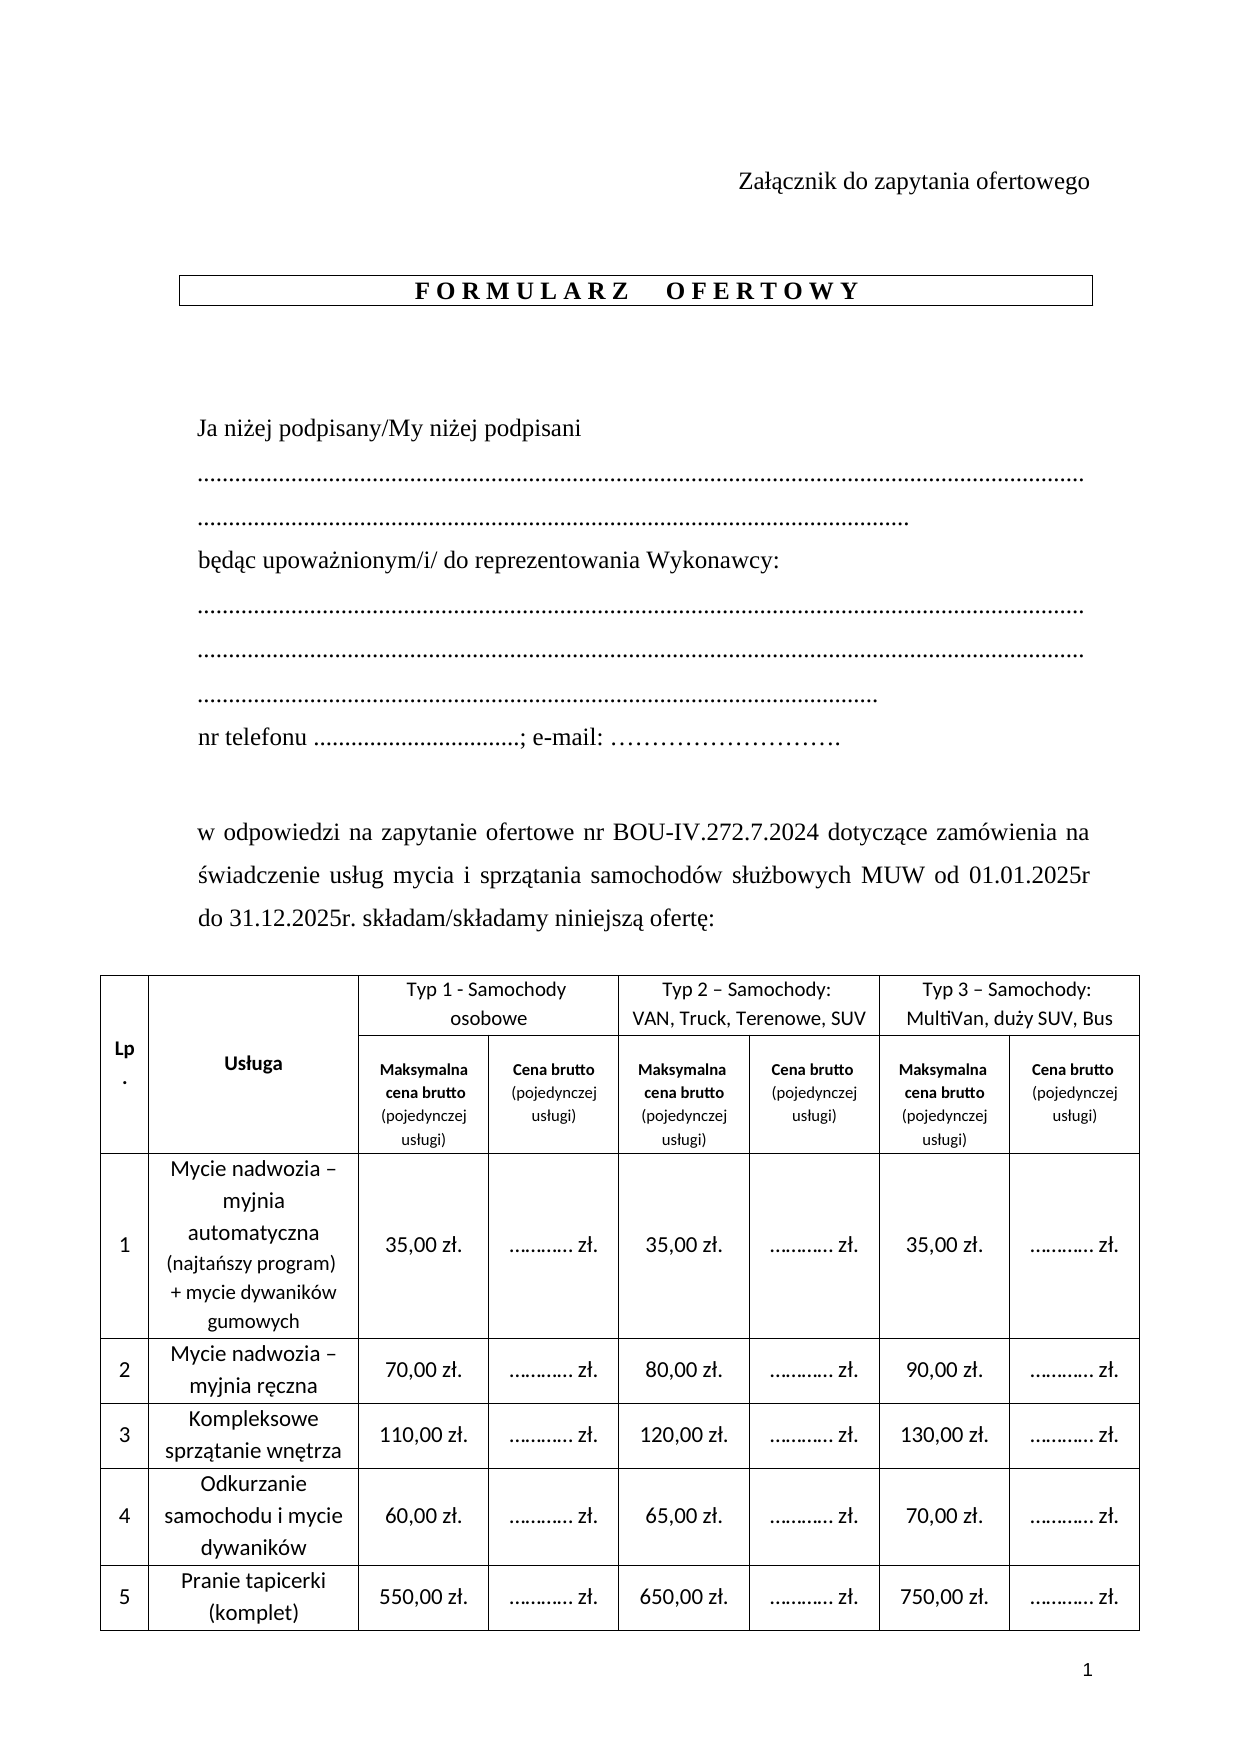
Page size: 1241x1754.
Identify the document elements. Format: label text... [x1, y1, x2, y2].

table_cell 90,00 zł. [880, 1339, 1009, 1403]
table_cell 70,00 zł. [880, 1469, 1009, 1565]
table_cell 110,00 zł. [359, 1404, 488, 1468]
table_cell ………… zł. [1010, 1404, 1139, 1468]
table_cell ………… zł. [750, 1566, 879, 1630]
table_cell 750,00 zł. [880, 1566, 1009, 1630]
table_cell ………… zł. [489, 1154, 618, 1338]
text Ja niżej podpisany/My niżej podpisani [197, 413, 1090, 442]
table_header Typ 2 – Samochody: VAN, Truck, Terenowe, SUV [619, 976, 879, 1034]
table_header Usługa [149, 976, 358, 1153]
table_cell 80,00 zł. [619, 1339, 749, 1403]
table_cell 35,00 zł. [359, 1154, 488, 1338]
text F O R M U L A R Z O F E R T O W Y [180, 276, 1092, 305]
table_cell Cena brutto (pojedynczej usługi) [750, 1036, 879, 1153]
text .............................................................................................................................................. [197, 458, 1090, 486]
table_cell 35,00 zł. [880, 1154, 1009, 1338]
table_cell 35,00 zł. [619, 1154, 749, 1338]
text Załącznik do zapytania ofertowego [197, 166, 1090, 194]
table_header Typ 3 – Samochody: MultiVan, duży SUV, Bus [880, 976, 1139, 1034]
table_cell ………… zł. [489, 1404, 618, 1468]
table_cell ………… zł. [489, 1566, 618, 1630]
table_cell Kompleksowe sprzątanie wnętrza [149, 1404, 358, 1468]
table_cell Maksymalna cena brutto (pojedynczej usługi) [359, 1036, 488, 1153]
table_cell ………… zł. [489, 1469, 618, 1565]
table_cell 120,00 zł. [619, 1404, 749, 1468]
table_cell ………… zł. [1010, 1154, 1139, 1338]
table_cell ………… zł. [750, 1154, 879, 1338]
table_header Typ 1 - Samochody osobowe [359, 976, 618, 1034]
text ............................................................................................................. nr telefonu .................................; e-mail: ………………………. [197, 679, 879, 751]
table_cell 60,00 zł. [359, 1469, 488, 1565]
table_cell 650,00 zł. [619, 1566, 749, 1630]
table_cell ………… zł. [750, 1339, 879, 1403]
table_cell Odkurzanie samochodu i mycie dywaników [149, 1469, 358, 1565]
table_cell Mycie nadwozia – myjnia automatyczna (najtańszy program) + mycie dywaników gumowych [149, 1154, 358, 1338]
text w odpowiedzi na zapytanie ofertowe nr BOU-IV.272.7.2024 dotyczące zamówienia na świadczenie usług mycia i sprzątania samochodów służbowych MUW od 01.01.2025r do 31.12.2025r. składam/składamy niniejszą ofertę: [197, 817, 1090, 932]
table_cell 4 [101, 1469, 148, 1565]
table_cell Mycie nadwozia – myjnia ręczna [149, 1339, 358, 1403]
table_cell ………… zł. [1010, 1339, 1139, 1403]
table_cell 3 [101, 1404, 148, 1468]
table_cell Pranie tapicerki (komplet) [149, 1566, 358, 1630]
table_cell 70,00 zł. [359, 1339, 488, 1403]
table_cell Maksymalna cena brutto (pojedynczej usługi) [880, 1036, 1009, 1153]
table_cell 130,00 zł. [880, 1404, 1009, 1468]
table_cell ………… zł. [1010, 1469, 1139, 1565]
table_cell ………… zł. [489, 1339, 618, 1403]
table_cell 1 [101, 1154, 148, 1338]
table_cell 550,00 zł. [359, 1566, 488, 1630]
table_cell 2 [101, 1339, 148, 1403]
text .............................................................................................................................................. [197, 634, 1090, 663]
table_cell 65,00 zł. [619, 1469, 749, 1565]
table_cell Maksymalna cena brutto (pojedynczej usługi) [619, 1036, 749, 1153]
table_header Lp. [101, 976, 148, 1153]
table_cell ………… zł. [750, 1404, 879, 1468]
table_cell ………… zł. [750, 1469, 879, 1565]
table_cell Cena brutto (pojedynczej usługi) [489, 1036, 618, 1153]
text .............................................................................................................................................. [197, 590, 1090, 619]
table_cell Cena brutto (pojedynczej usługi) [1010, 1036, 1139, 1153]
table_cell 5 [101, 1566, 148, 1630]
text .................................................................................................................. będąc upoważnionym/i/ do reprezentowania Wykonawcy: [197, 502, 913, 574]
table_cell ………… zł. [1010, 1566, 1139, 1630]
